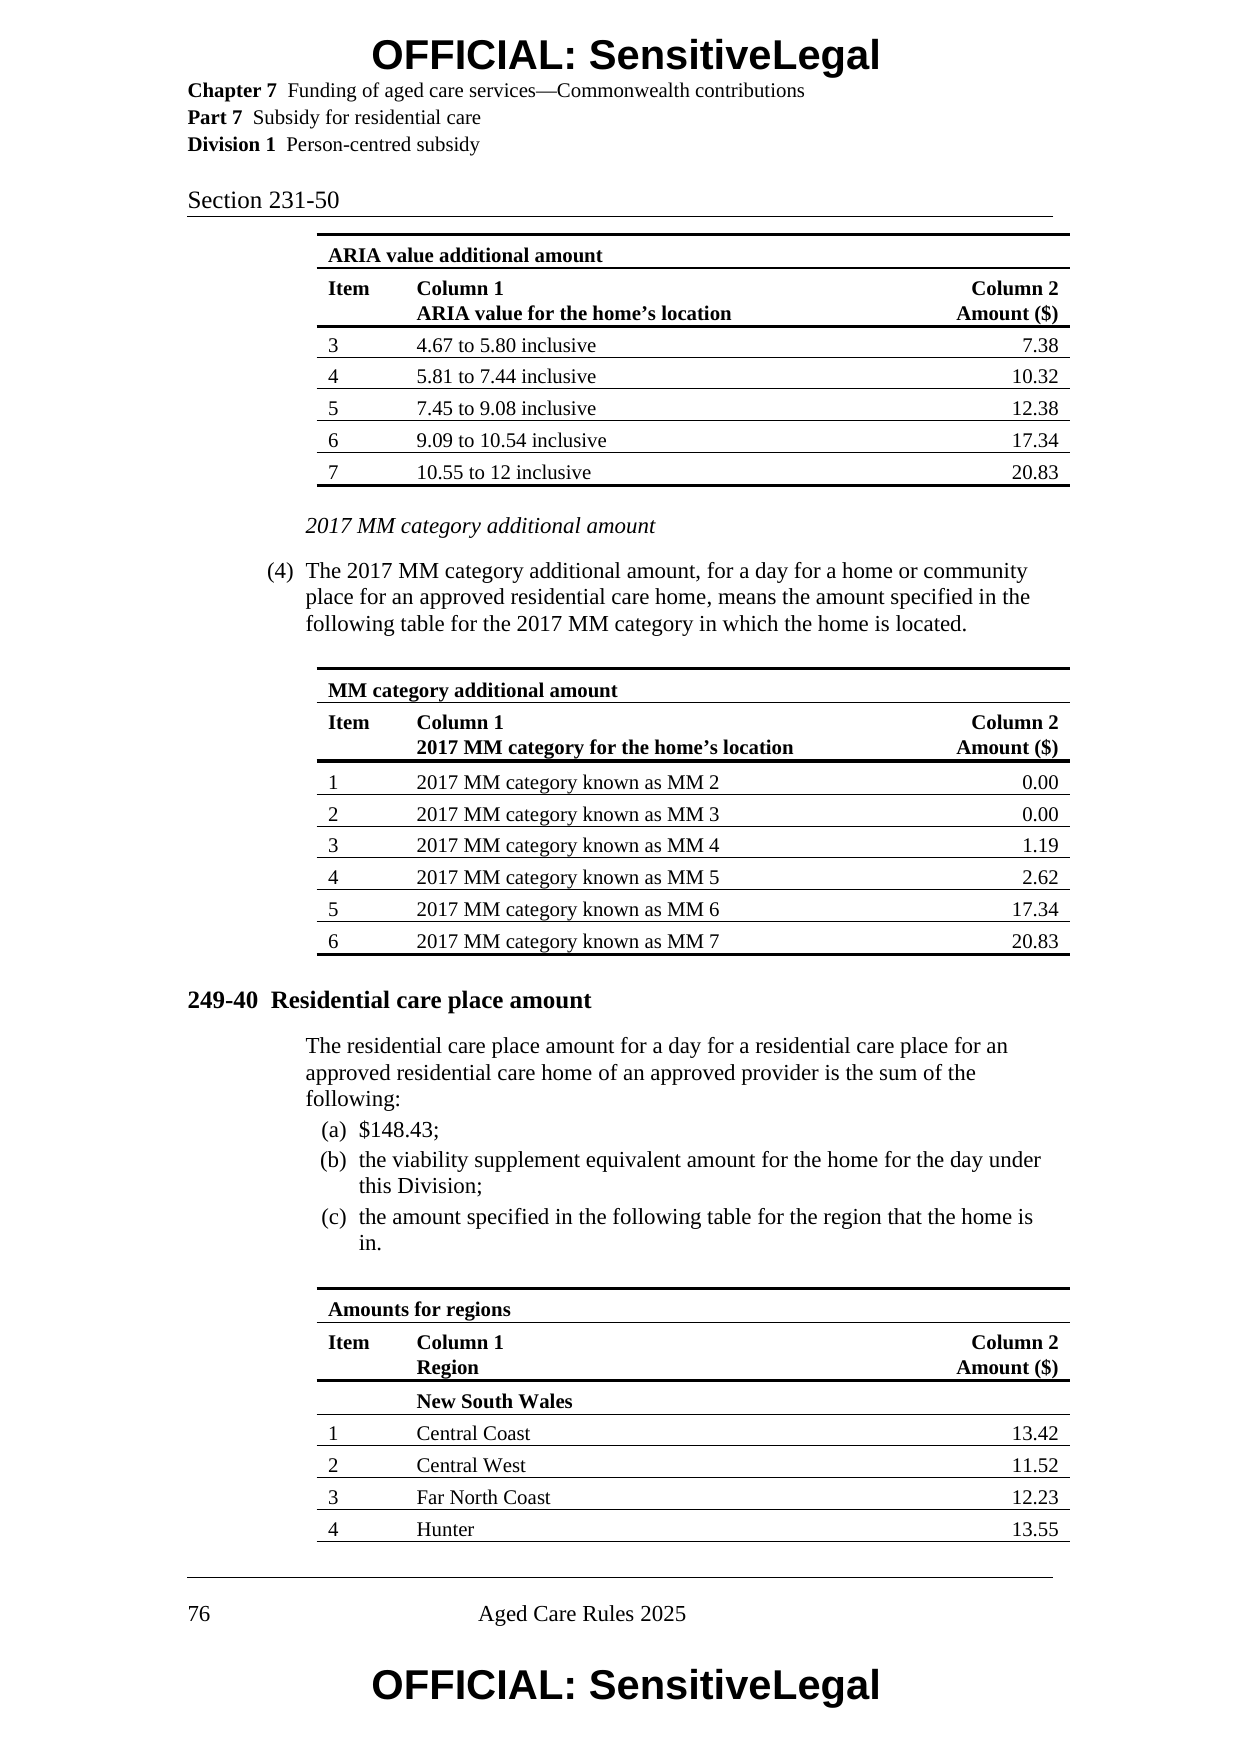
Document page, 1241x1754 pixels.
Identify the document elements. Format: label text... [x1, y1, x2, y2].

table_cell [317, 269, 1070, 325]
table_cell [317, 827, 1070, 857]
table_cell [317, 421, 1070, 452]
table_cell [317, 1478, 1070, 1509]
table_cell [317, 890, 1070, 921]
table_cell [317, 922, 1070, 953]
text (4) The 2017 MM category additional amount, for a day for a home or community place for an approved residential care home, means the amount specified in the following table for the 2017 MM category in which the home is located. [187, 557, 1053, 636]
text The residential care place amount for a day for a residential care place for an approved residential care home of an approved provider is the sum of the following: [187, 1032, 1053, 1111]
text 2017 MM category additional amount [305, 512, 1053, 538]
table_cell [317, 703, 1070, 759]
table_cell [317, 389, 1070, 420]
text (c) the amount specified in the following table for the region that the home is in. [187, 1203, 1053, 1256]
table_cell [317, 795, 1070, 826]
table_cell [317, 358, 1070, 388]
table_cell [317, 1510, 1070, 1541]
text (b) the viability supplement equivalent amount for the home for the day under this Division; [187, 1146, 1053, 1199]
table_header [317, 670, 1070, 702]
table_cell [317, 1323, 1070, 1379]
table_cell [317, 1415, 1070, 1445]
text 249-40 Residential care place amount [187, 985, 1053, 1014]
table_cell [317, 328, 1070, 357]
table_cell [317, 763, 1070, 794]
text (a) $148.43; [187, 1116, 1053, 1142]
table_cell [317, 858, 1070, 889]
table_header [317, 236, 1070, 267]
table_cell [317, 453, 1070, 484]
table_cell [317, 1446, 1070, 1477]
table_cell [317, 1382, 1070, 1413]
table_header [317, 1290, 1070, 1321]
